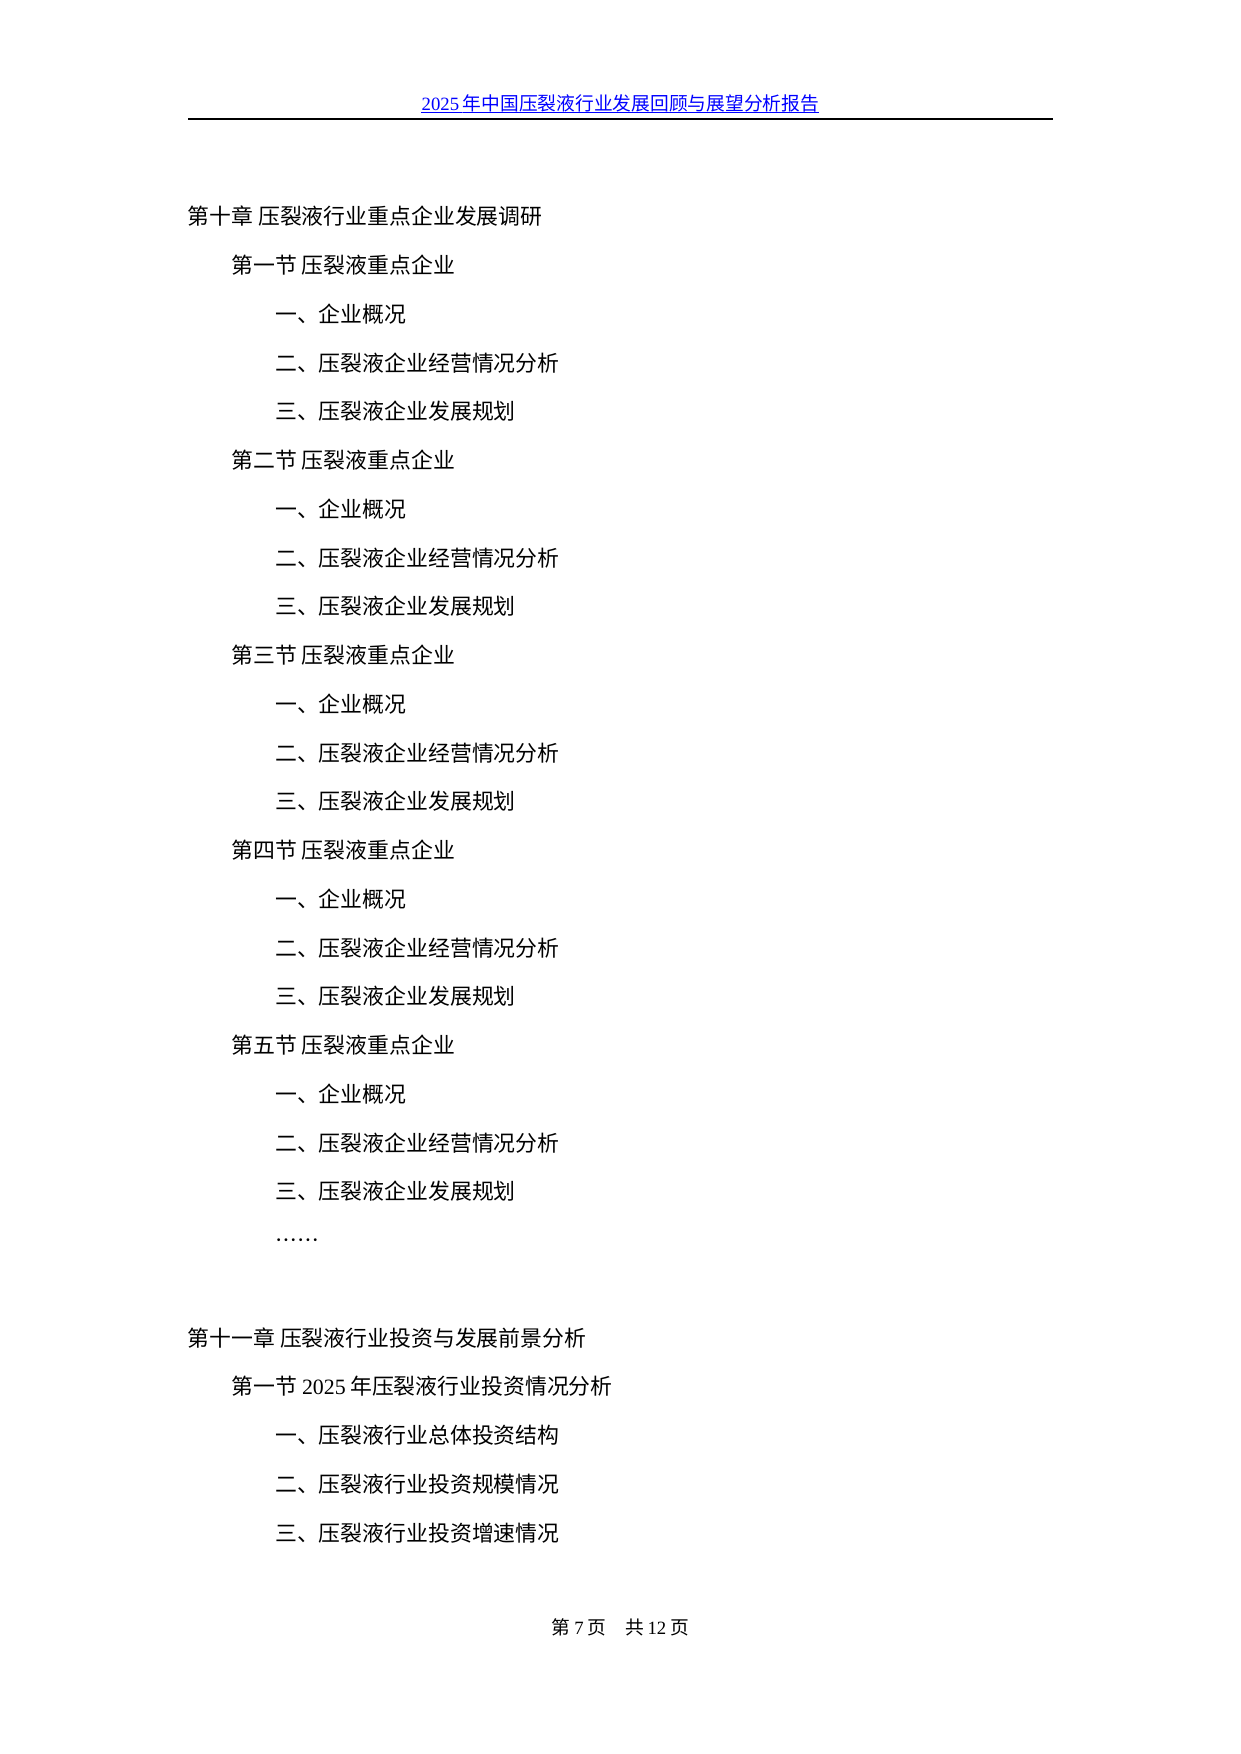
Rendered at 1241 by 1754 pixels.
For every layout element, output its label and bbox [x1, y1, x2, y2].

text [187, 150, 1053, 1548]
